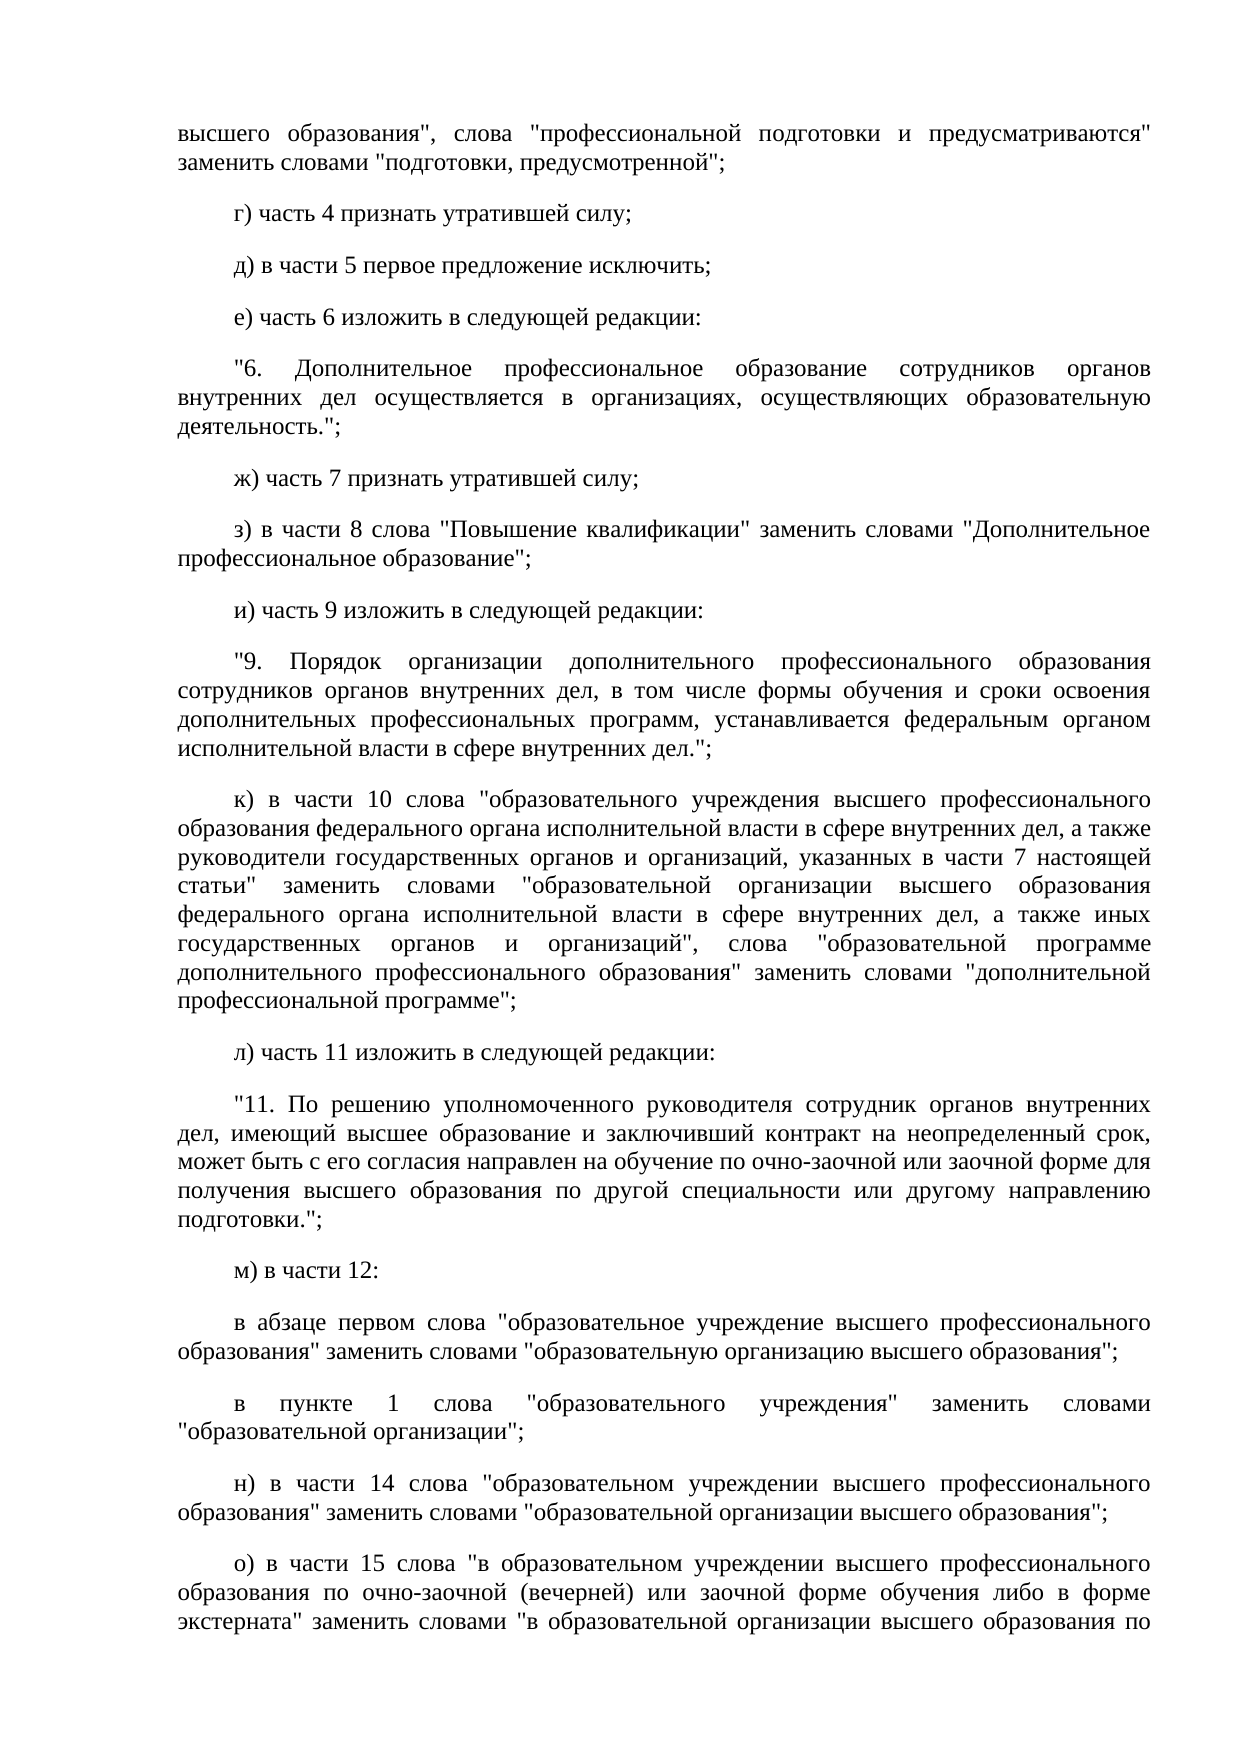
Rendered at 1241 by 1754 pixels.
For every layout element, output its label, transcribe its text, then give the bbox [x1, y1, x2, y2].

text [177, 1548, 1152, 1635]
text ж) часть 7 признать утратившей силу; [177, 463, 1152, 491]
text в абзаце первом слова "образовательное учреждение высшего профессионального образования" заменить словами "образовательную организацию высшего образования"; [177, 1307, 1152, 1365]
text м) в части 12: [177, 1256, 1152, 1284]
text г) часть 4 признать утратившей силу; [177, 198, 1152, 227]
text к) в части 10 слова "образовательного учреждения высшего профессионального образования федерального органа исполнительной власти в сфере внутренних дел, а также руководители государственных органов и организаций, указанных в части 7 настоящей статьи" заменить словами "образовательной организации высшего образования федерального органа исполнительной власти в сфере внутренних дел, а также иных государственных органов и организаций", слова "образовательной программе дополнительного профессионального образования" заменить словами "дополнительной профессиональной программе"; [177, 784, 1152, 1014]
text "11. По решению уполномоченного руководителя сотрудник органов внутренних дел, имеющий высшее образование и заключивший контракт на неопределенный срок, может быть с его согласия направлен на обучение по очно-заочной или заочной форме для получения высшего образования по другой специальности или другому направлению подготовки."; [177, 1089, 1152, 1233]
text и) часть 9 изложить в следующей редакции: [177, 595, 1152, 623]
text "9. Порядок организации дополнительного профессионального образования сотрудников органов внутренних дел, в том числе формы обучения и сроки освоения дополнительных профессиональных программ, устанавливается федеральным органом исполнительной власти в сфере внутренних дел."; [177, 646, 1152, 761]
text з) в части 8 слова "Повышение квалификации" заменить словами "Дополнительное профессиональное образование"; [177, 514, 1152, 572]
text л) часть 11 изложить в следующей редакции: [177, 1037, 1152, 1066]
text д) в части 5 первое предложение исключить; [177, 250, 1152, 279]
text в пункте 1 слова "образовательного учреждения" заменить словами "образовательной организации"; [177, 1388, 1152, 1445]
text е) часть 6 изложить в следующей редакции: [177, 302, 1152, 331]
text н) в части 14 слова "образовательном учреждении высшего профессионального образования" заменить словами "образовательной организации высшего образования"; [177, 1468, 1152, 1526]
text "6. Дополнительное профессиональное образование сотрудников органов внутренних дел осуществляется в организациях, осуществляющих образовательную деятельность."; [177, 353, 1152, 440]
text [177, 118, 1152, 176]
